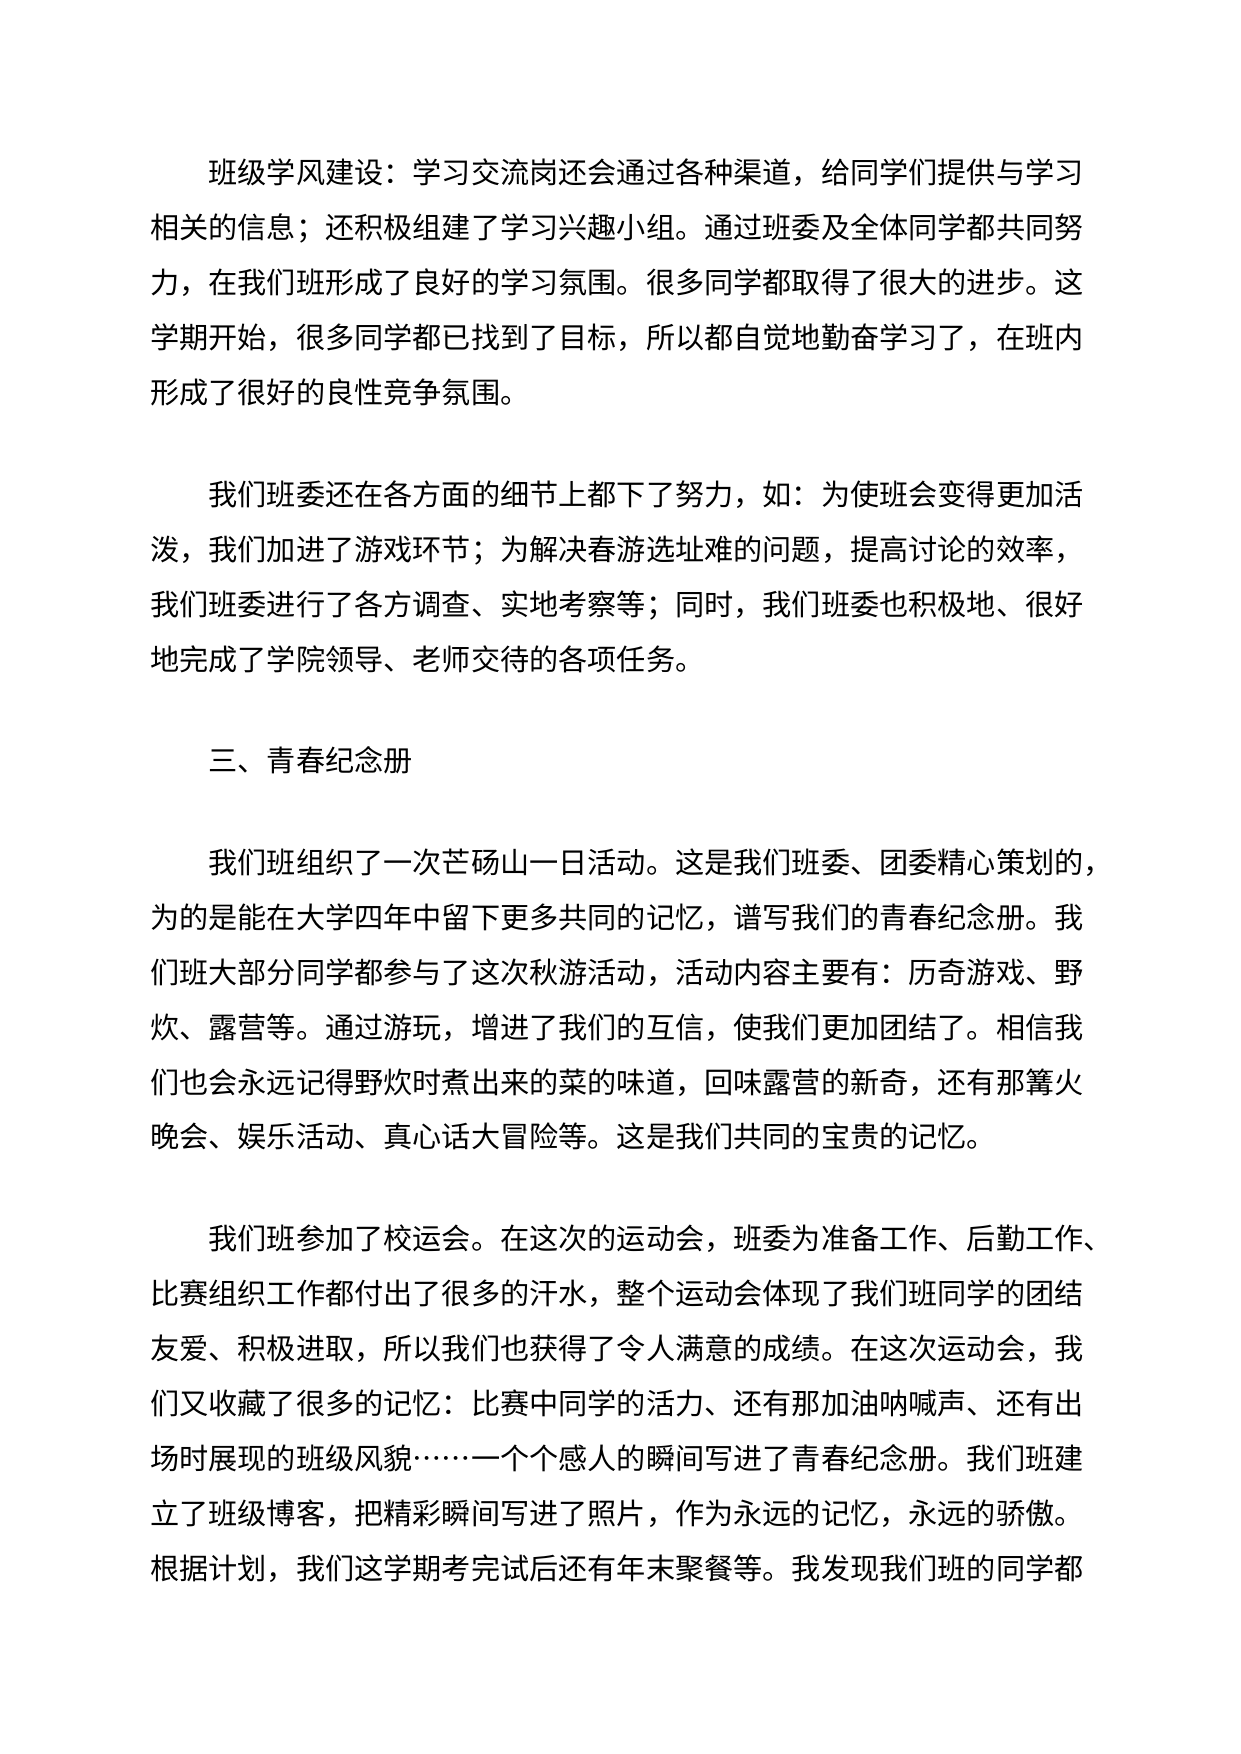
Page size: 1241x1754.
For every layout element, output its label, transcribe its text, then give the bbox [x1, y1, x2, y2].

text 我们班组织了一次芒砀山一日活动。这是我们班委、团委精心策划的，为的是能在大学四年中留下更多共同的记忆，谱写我们的青春纪念册。我们班大部分同学都参与了这次秋游活动，活动内容主要有：历奇游戏、野炊、露营等。通过游玩，增进了我们的互信，使我们更加团结了。相信我们也会永远记得野炊时煮出来的菜的味道，回味露营的新奇，还有那篝火晚会、娱乐活动、真心话大冒险等。这是我们共同的宝贵的记忆。 [150, 839, 1090, 1156]
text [150, 1216, 1090, 1587]
text 三、青春纪念册 [150, 738, 1090, 780]
text 我们班委还在各方面的细节上都下了努力，如：为使班会变得更加活泼，我们加进了游戏环节；为解决春游选址难的问题，提高讨论的效率，我们班委进行了各方调查、实地考察等；同时，我们班委也积极地、很好地完成了学院领导、老师交待的各项任务。 [150, 471, 1090, 678]
text 班级学风建设：学习交流岗还会通过各种渠道，给同学们提供与学习相关的信息；还积极组建了学习兴趣小组。通过班委及全体同学都共同努力，在我们班形成了良好的学习氛围。很多同学都取得了很大的进步。这学期开始，很多同学都已找到了目标，所以都自觉地勤奋学习了，在班内形成了很好的良性竞争氛围。 [150, 150, 1090, 412]
